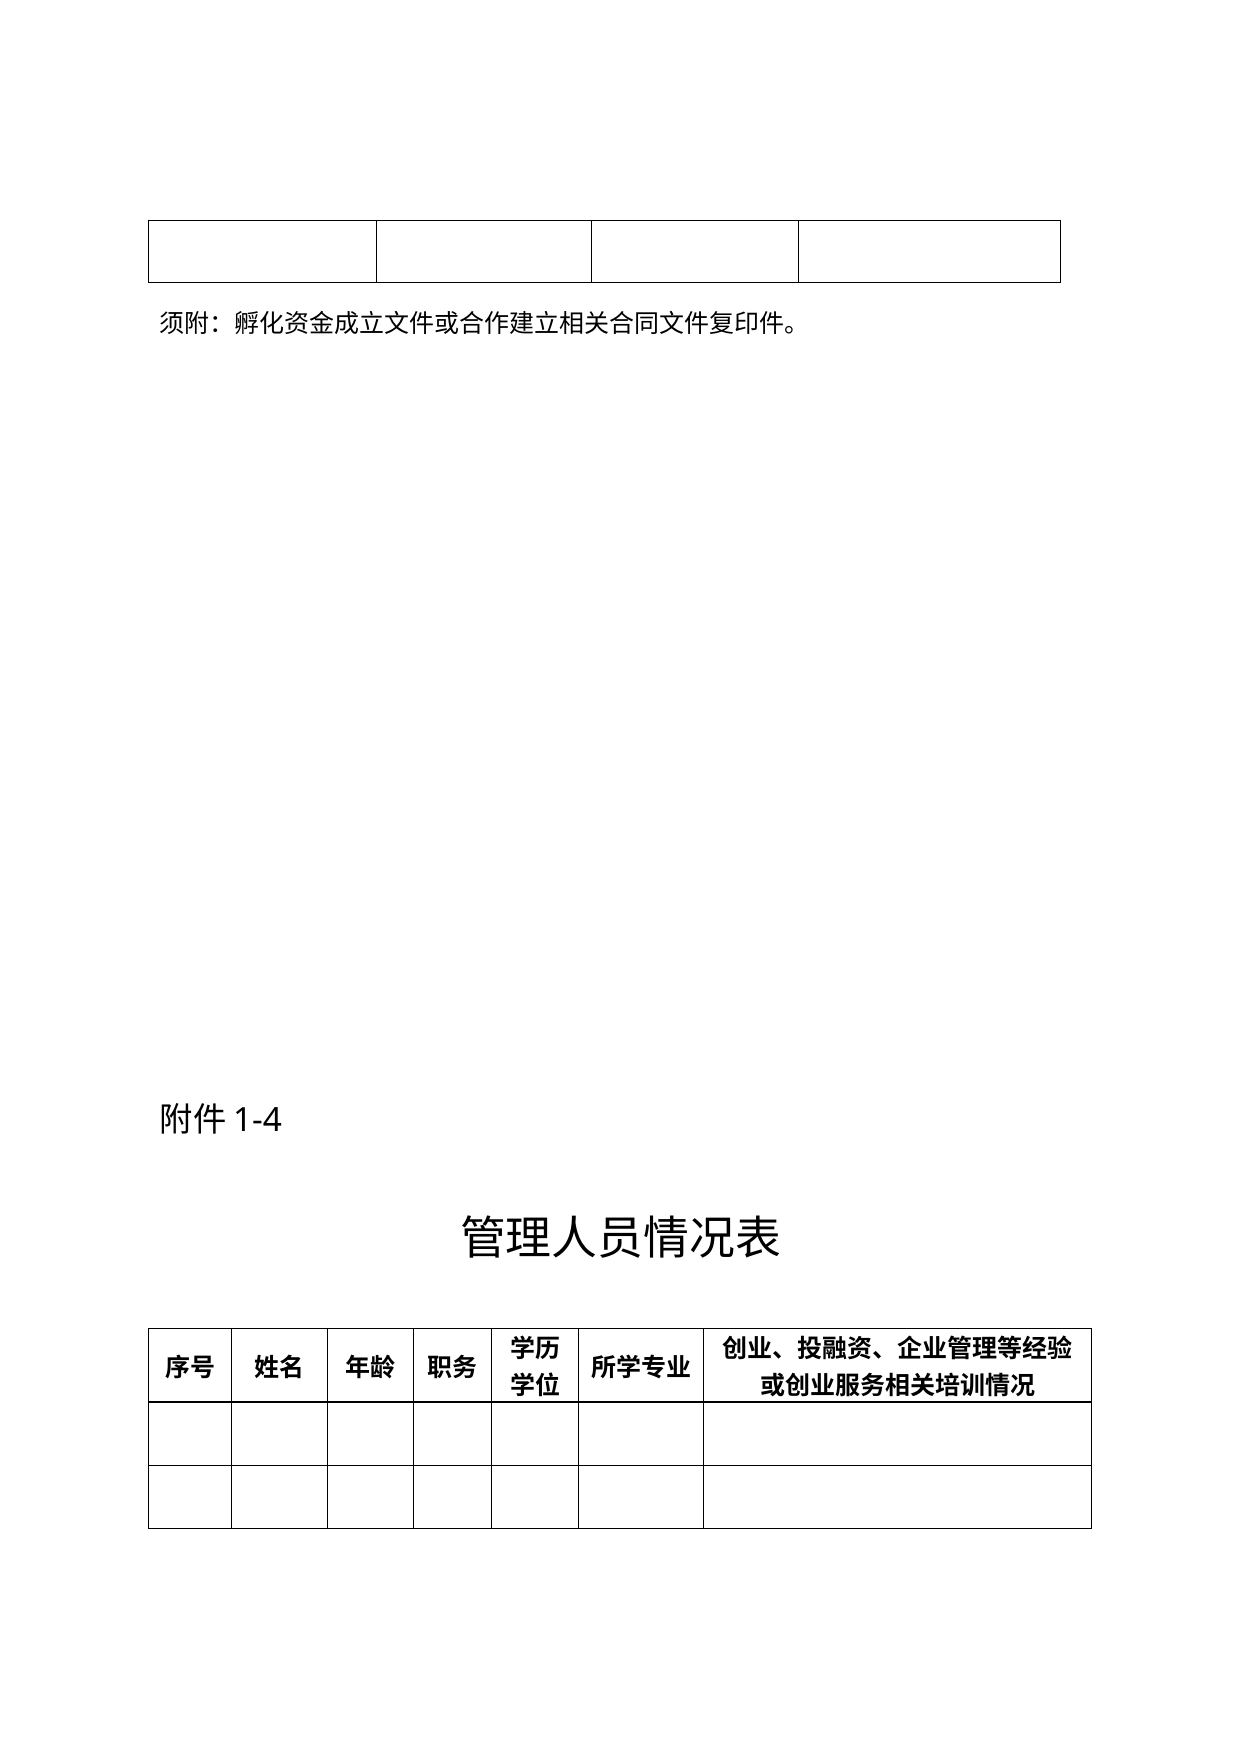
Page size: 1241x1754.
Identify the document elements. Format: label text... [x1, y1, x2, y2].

text 附件1-4 [159, 1082, 1081, 1143]
table_header 学历学位 [492, 1329, 578, 1401]
table_cell [328, 1466, 413, 1528]
table_cell [579, 1466, 703, 1528]
table_header 职务 [414, 1329, 491, 1401]
table_cell [492, 1403, 578, 1465]
table_header 创业、投融资、企业管理等经验或创业服务相关培训情况 [704, 1329, 1091, 1401]
table_cell [799, 221, 1060, 282]
table_cell [377, 221, 591, 282]
table_cell [414, 1403, 491, 1465]
table_cell [232, 1403, 327, 1465]
table_cell [492, 1466, 578, 1528]
table_header 所学专业 [579, 1329, 703, 1401]
text 管理人员情况表 [159, 1205, 1081, 1266]
table_cell [579, 1403, 703, 1465]
table_cell [328, 1403, 413, 1465]
table_cell [149, 221, 376, 282]
table_header 姓名 [232, 1329, 327, 1401]
table_cell [149, 1403, 231, 1465]
table_cell [592, 221, 798, 282]
table_header 序号 [149, 1329, 231, 1401]
table_cell [704, 1403, 1091, 1465]
table_header 年龄 [328, 1329, 413, 1401]
table_cell [414, 1466, 491, 1528]
table_cell [232, 1466, 327, 1528]
text 须附：孵化资金成立文件或合作建立相关合同文件复印件。 [159, 283, 1081, 344]
table_cell [704, 1466, 1091, 1528]
table_cell [149, 1466, 231, 1528]
